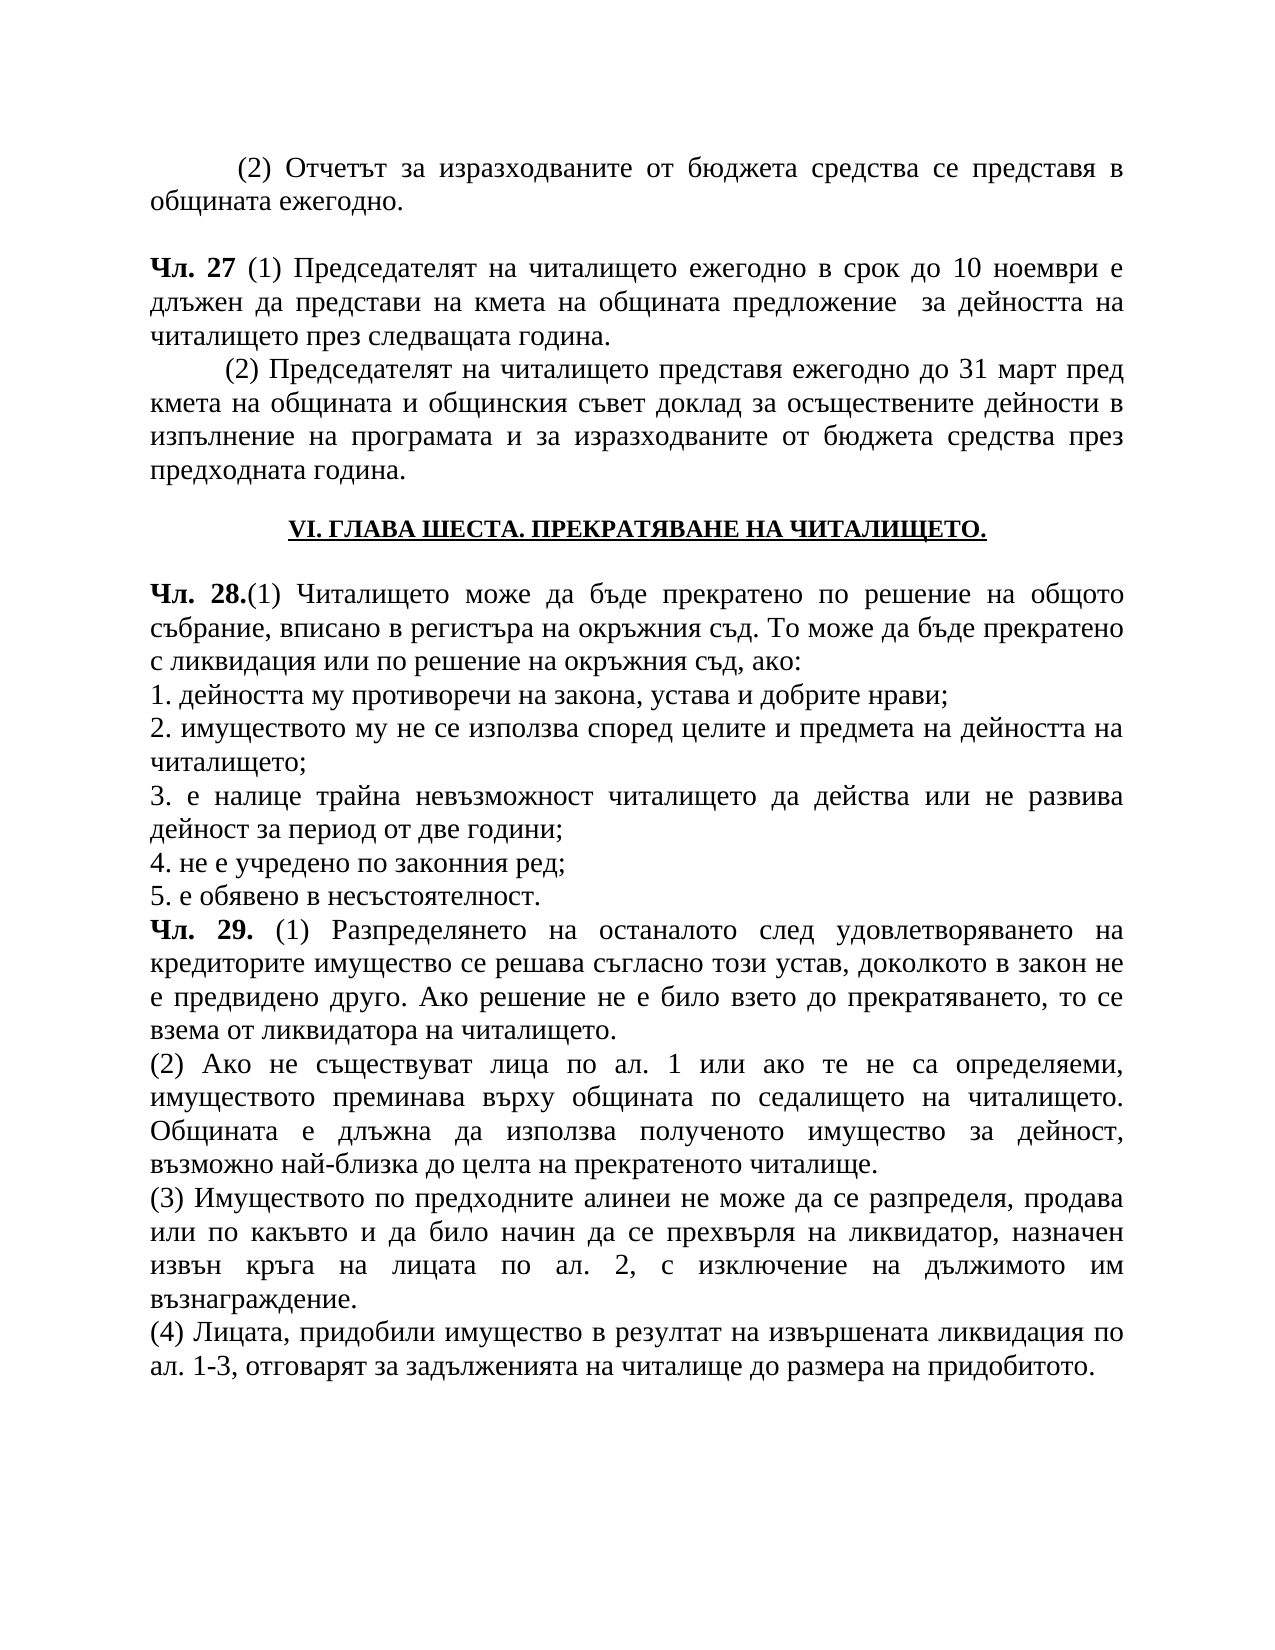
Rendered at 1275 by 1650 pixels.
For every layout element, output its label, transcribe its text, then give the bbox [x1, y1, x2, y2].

text 1. дейността му противоречи на закона, устава и добрите нрави; [150, 677, 1125, 711]
text VІ. ГЛАВА ШЕСТА. ПРЕКРАТЯВАНЕ НА ЧИТАЛИЩЕТО. [150, 514, 1125, 543]
text Чл. 28.(1) Читалището може да бъде прекратено по решение на общото събрание, вписано в регистъра на окръжния съд. То може да бъде прекратено с ликвидация или по решение на окръжния съд, ако: [150, 576, 1125, 677]
text 4. не е учредено по законния ред; [150, 845, 1125, 878]
text (4) Лицата, придобили имущество в резултат на извършената ликвидация по ал. 1-3, отговарят за задълженията на читалище до размера на придобитото. [150, 1314, 1125, 1381]
text (2) Председателят на читалището представя ежегодно до 31 март пред кмета на общината и общинския съвет доклад за осъществените дейности в изпълнение на програмата и за изразходваните от бюджета средства през предходната година. [150, 351, 1125, 485]
text 5. е обявено в несъстоятелност. [150, 878, 1125, 912]
text Чл. 27 (1) Председателят на читалището ежегодно в срок до 10 ноември е длъжен да представи на кмета на общината предложение за дейността на читалището през следващата година. [150, 251, 1125, 351]
text 2. имуществото му не се използва според целите и предмета на дейността на читалището; [150, 711, 1125, 778]
text (2) Ако не съществуват лица по ал. 1 или ако те не са определяеми, имуществото преминава върху общината по седалището на читалището. Общината е длъжна да използва полученото имущество за дейност, възможно най-близка до целта на прекратеното читалище. [150, 1046, 1125, 1180]
text 3. е налице трайна невъзможност читалището да действа или не развива дейност за период от две години; [150, 778, 1125, 845]
text (2) Отчетът за изразходваните от бюджета средства се представя в общината ежегодно. [150, 150, 1125, 217]
text Чл. 29. (1) Разпределянето на останалото след удовлетворяването на кредиторите имущество се решава съгласно този устав, доколкото в закон не е предвидено друго. Ако решение не е било взето до прекратяването, то се взема от ликвидатора на читалището. [150, 912, 1125, 1046]
text (3) Имуществото по предходните алинеи не може да се разпределя, продава или по какъвто и да било начин да се прехвърля на ликвидатор, назначен извън кръга на лицата по ал. 2, с изключение на дължимото им възнаграждение. [150, 1180, 1125, 1314]
